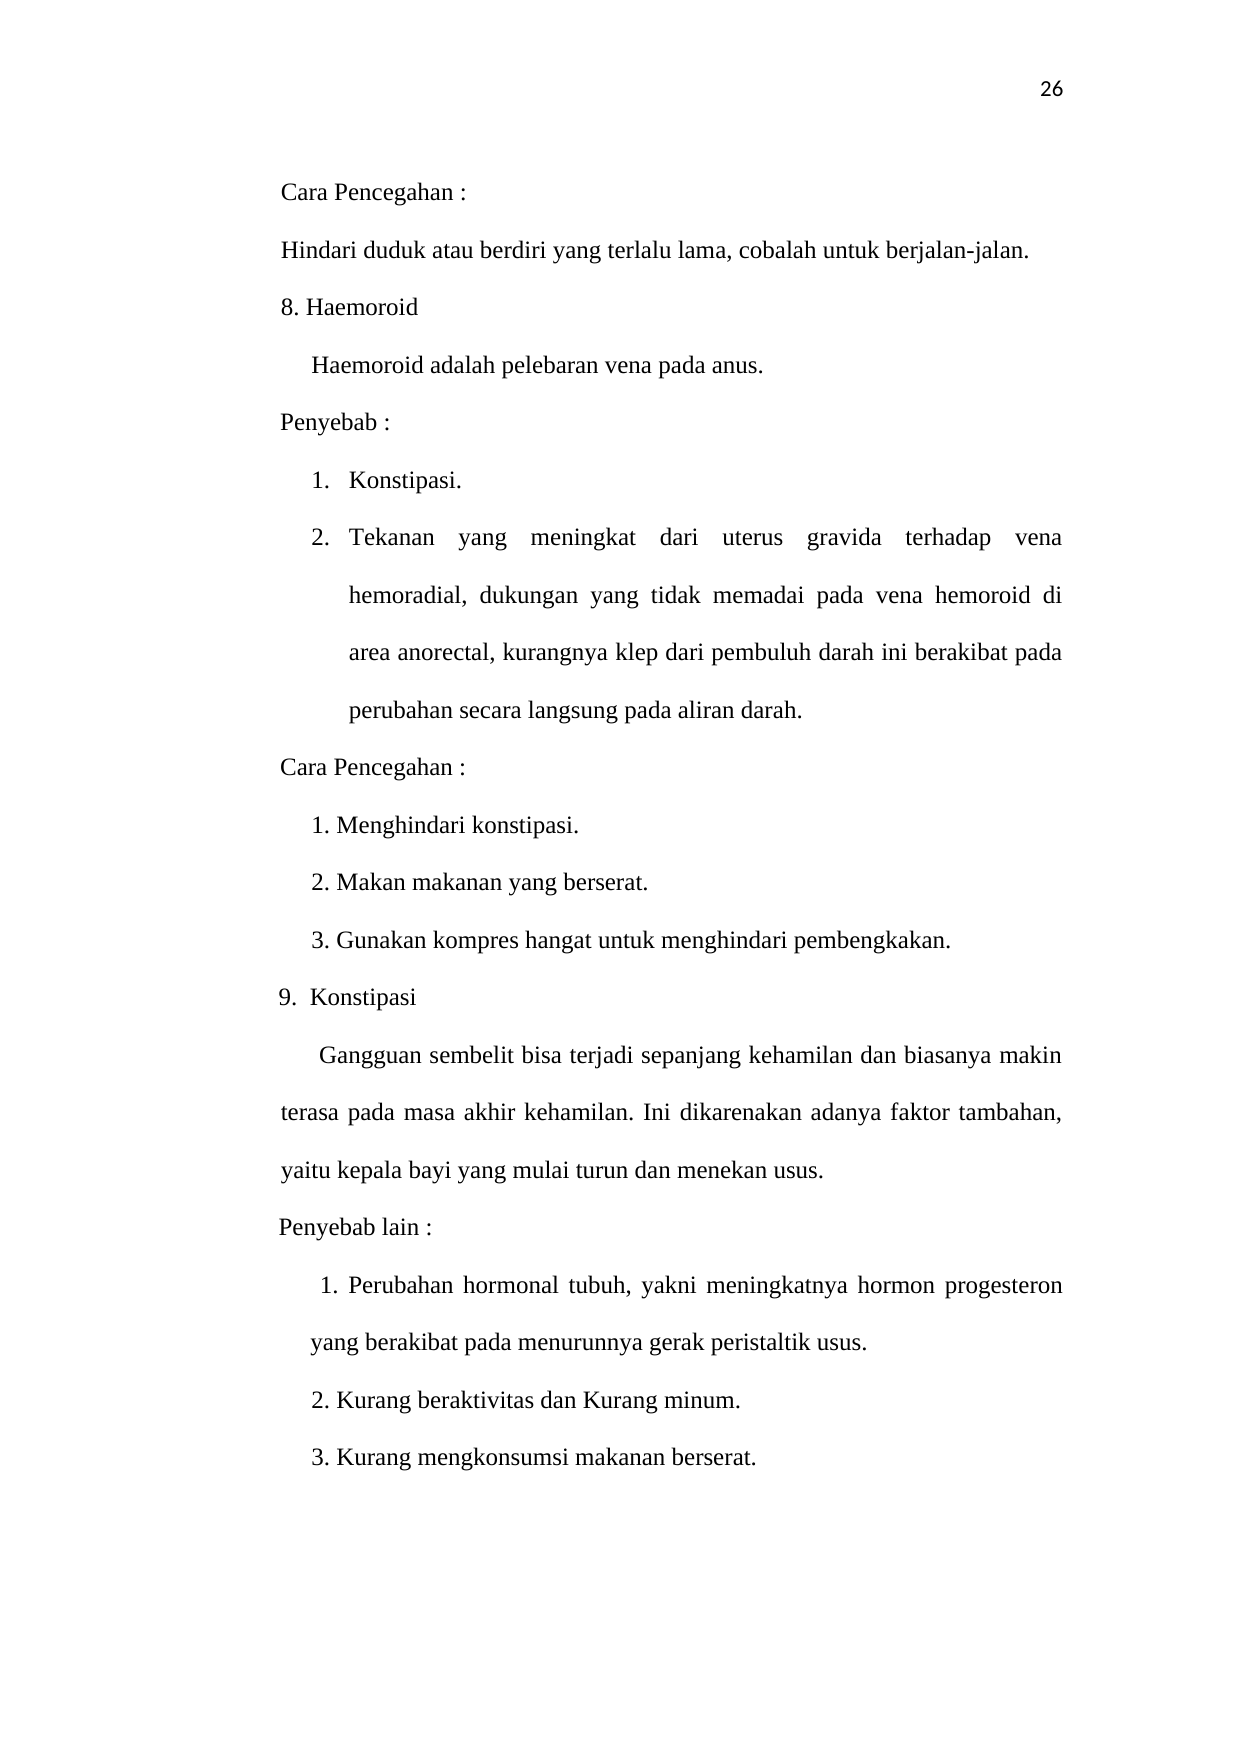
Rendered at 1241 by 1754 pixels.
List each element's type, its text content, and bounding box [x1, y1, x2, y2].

list 2. Makan makanan yang berserat. [236, 867, 1063, 896]
list 8. Haemoroid [281, 292, 1063, 321]
list 1. Perubahan hormonal tubuh, yakni meningkatnya hormon progesteron yang berakibat pada menurunnya gerak peristaltik usus. [266, 1270, 1063, 1356]
list Tekanan yang meningkat dari uterus gravida terhadap vena hemoradial, dukungan yang tidak memadai pada vena hemoroid di area anorectal, kurangnya klep dari pembuluh darah ini berakibat pada perubahan secara langsung pada aliran darah. [311, 522, 1063, 723]
list 1. Menghindari konstipasi. [236, 810, 1063, 838]
list Konstipasi. [311, 465, 1063, 493]
list 3. Kurang mengkonsumsi makanan berserat. [221, 1442, 1063, 1471]
list Haemoroid adalah pelebaran vena pada anus. [236, 350, 1063, 378]
list 2. Kurang beraktivitas dan Kurang minum. [221, 1385, 1063, 1413]
list 9. Konstipasi [266, 982, 1063, 1011]
list Penyebab lain : [221, 1212, 1063, 1241]
text Hindari duduk atau berdiri yang terlalu lama, cobalah untuk berjalan-jalan. [281, 235, 1063, 263]
text Cara Pencegahan : [281, 177, 1063, 206]
list Penyebab : [236, 407, 1063, 436]
list Cara Pencegahan : [236, 752, 1063, 781]
list 3. Gunakan kompres hangat untuk menghindari pembengkakan. [236, 925, 1063, 953]
list Gangguan sembelit bisa terjadi sepanjang kehamilan dan biasanya makin terasa pada masa akhir kehamilan. Ini dikarenakan adanya faktor tambahan, yaitu kepala bayi yang mulai turun dan menekan usus. [236, 1040, 1063, 1183]
